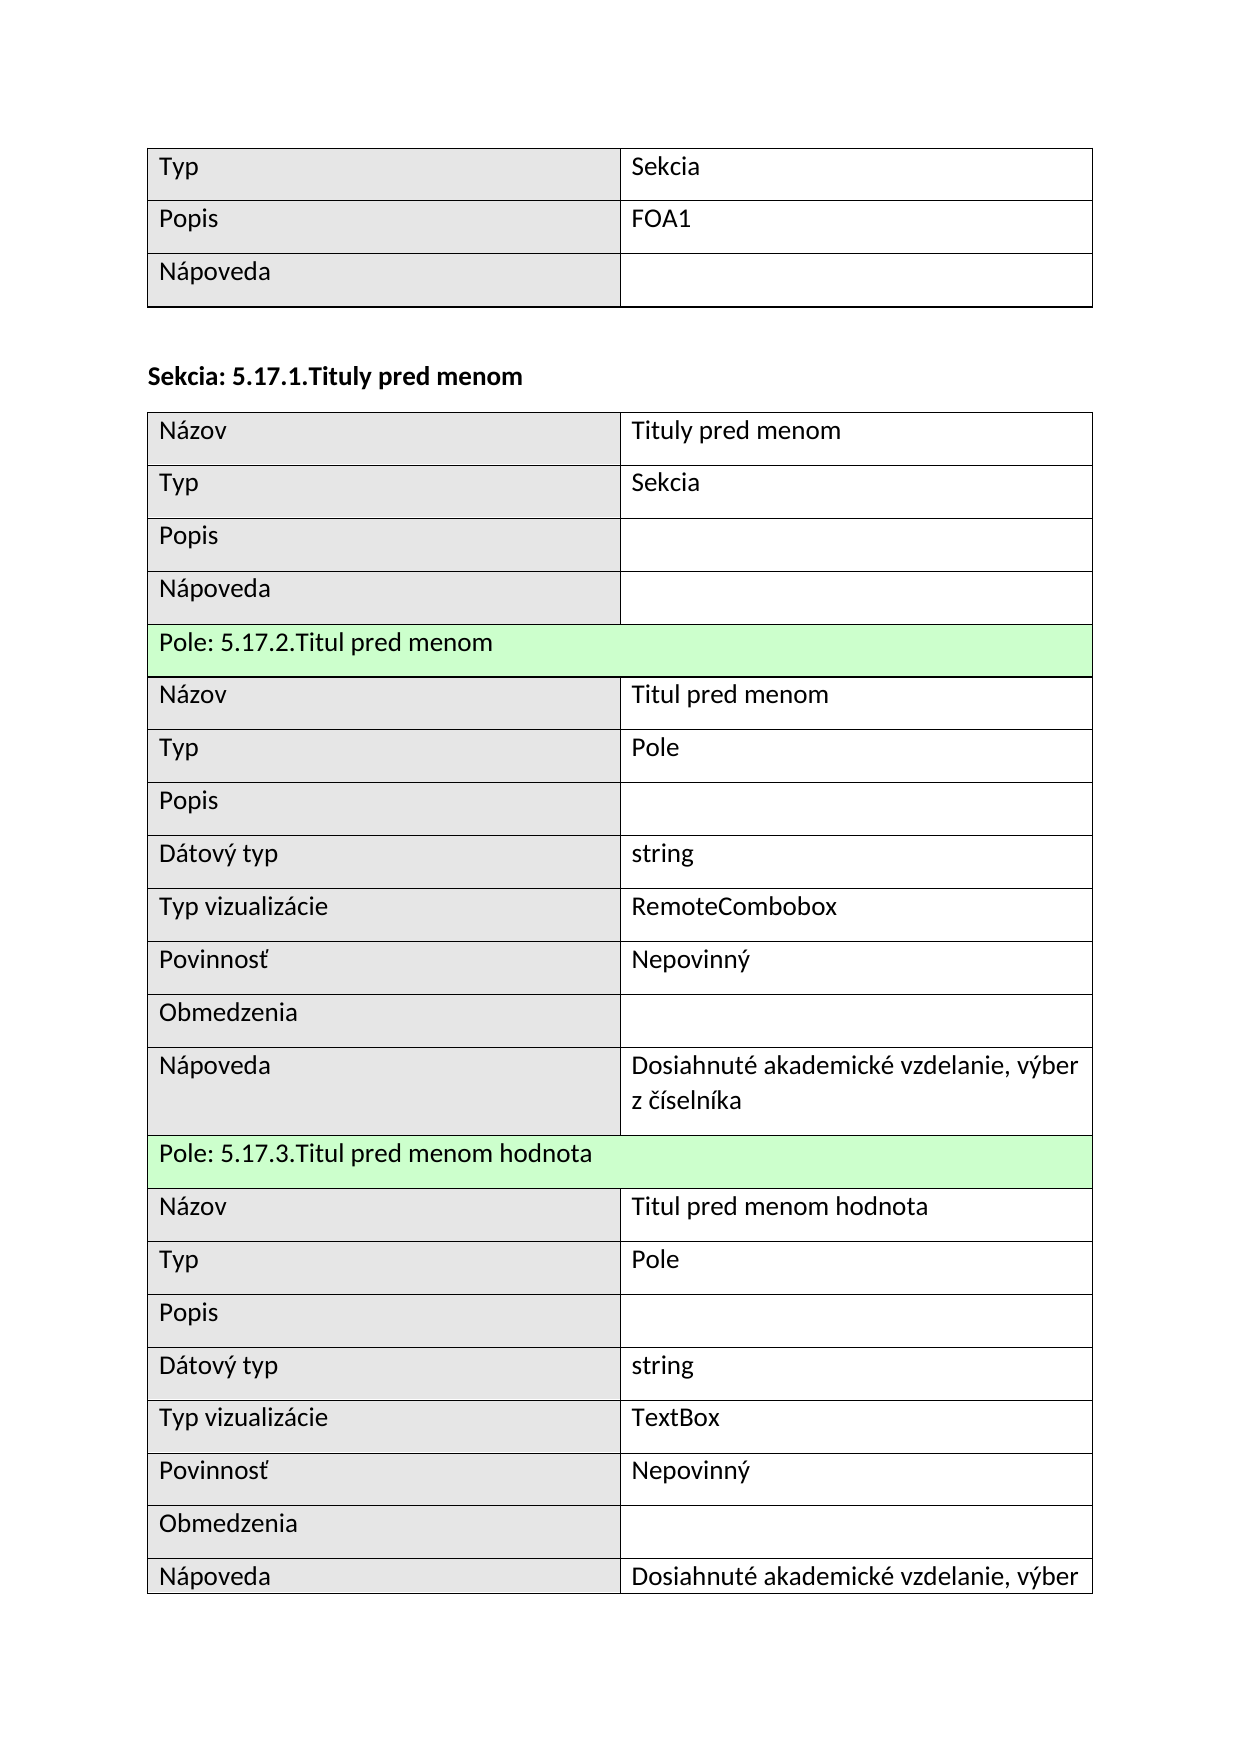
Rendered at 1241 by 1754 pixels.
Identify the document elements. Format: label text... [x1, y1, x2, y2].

table_cell Nepovinný [621, 942, 1092, 994]
table_cell Typ [148, 466, 620, 517]
table_cell Nápoveda [148, 254, 620, 306]
table_cell Sekcia [621, 466, 1092, 517]
table_cell string [621, 836, 1092, 888]
table_cell [621, 783, 1092, 835]
table_cell [621, 1506, 1092, 1558]
table_cell Povinnosť [148, 1454, 620, 1505]
table_cell Titul pred menom [621, 678, 1092, 729]
table_header Tituly pred menom [621, 413, 1092, 464]
table_cell Pole [621, 1242, 1092, 1294]
table_cell Typ vizualizácie [148, 889, 620, 941]
table_cell Obmedzenia [148, 995, 620, 1047]
table_cell Povinnosť [148, 942, 620, 994]
table_cell Sekcia [621, 149, 1092, 200]
table_cell Názov [148, 678, 620, 729]
table_cell string [621, 1348, 1092, 1399]
table_cell Popis [148, 1295, 620, 1347]
table_header Názov [148, 413, 620, 464]
table_cell Nepovinný [621, 1454, 1092, 1505]
table_cell Nápoveda [148, 1559, 620, 1592]
table_cell Obmedzenia [148, 1506, 620, 1558]
table_cell [621, 995, 1092, 1047]
table_cell TextBox [621, 1401, 1092, 1452]
table_cell FOA1 [621, 201, 1092, 253]
table_cell [621, 572, 1092, 624]
table_cell Pole [621, 730, 1092, 782]
table_cell Nápoveda [148, 1048, 620, 1135]
table_cell Popis [148, 201, 620, 253]
table_cell Typ [148, 730, 620, 782]
table_cell [621, 254, 1092, 306]
table_cell [621, 519, 1092, 571]
table_cell Typ [148, 1242, 620, 1294]
text Sekcia: 5.17.1.Tituly pred menom [148, 359, 1093, 392]
table_cell Nápoveda [148, 572, 620, 624]
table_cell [621, 1559, 1092, 1592]
table_cell Dosiahnuté akademické vzdelanie, výber z číselníka [621, 1048, 1092, 1135]
table_cell Pole: 5.17.3.Titul pred menom hodnota [148, 1136, 1092, 1188]
table_cell Pole: 5.17.2.Titul pred menom [148, 625, 1092, 676]
table_cell Typ [148, 149, 620, 200]
table_cell Dátový typ [148, 1348, 620, 1399]
table_cell Dátový typ [148, 836, 620, 888]
table_cell RemoteCombobox [621, 889, 1092, 941]
table_cell Popis [148, 783, 620, 835]
table_cell [621, 1295, 1092, 1347]
table_cell Názov [148, 1189, 620, 1241]
table_cell Titul pred menom hodnota [621, 1189, 1092, 1241]
table_cell Popis [148, 519, 620, 571]
table_cell Typ vizualizácie [148, 1401, 620, 1452]
